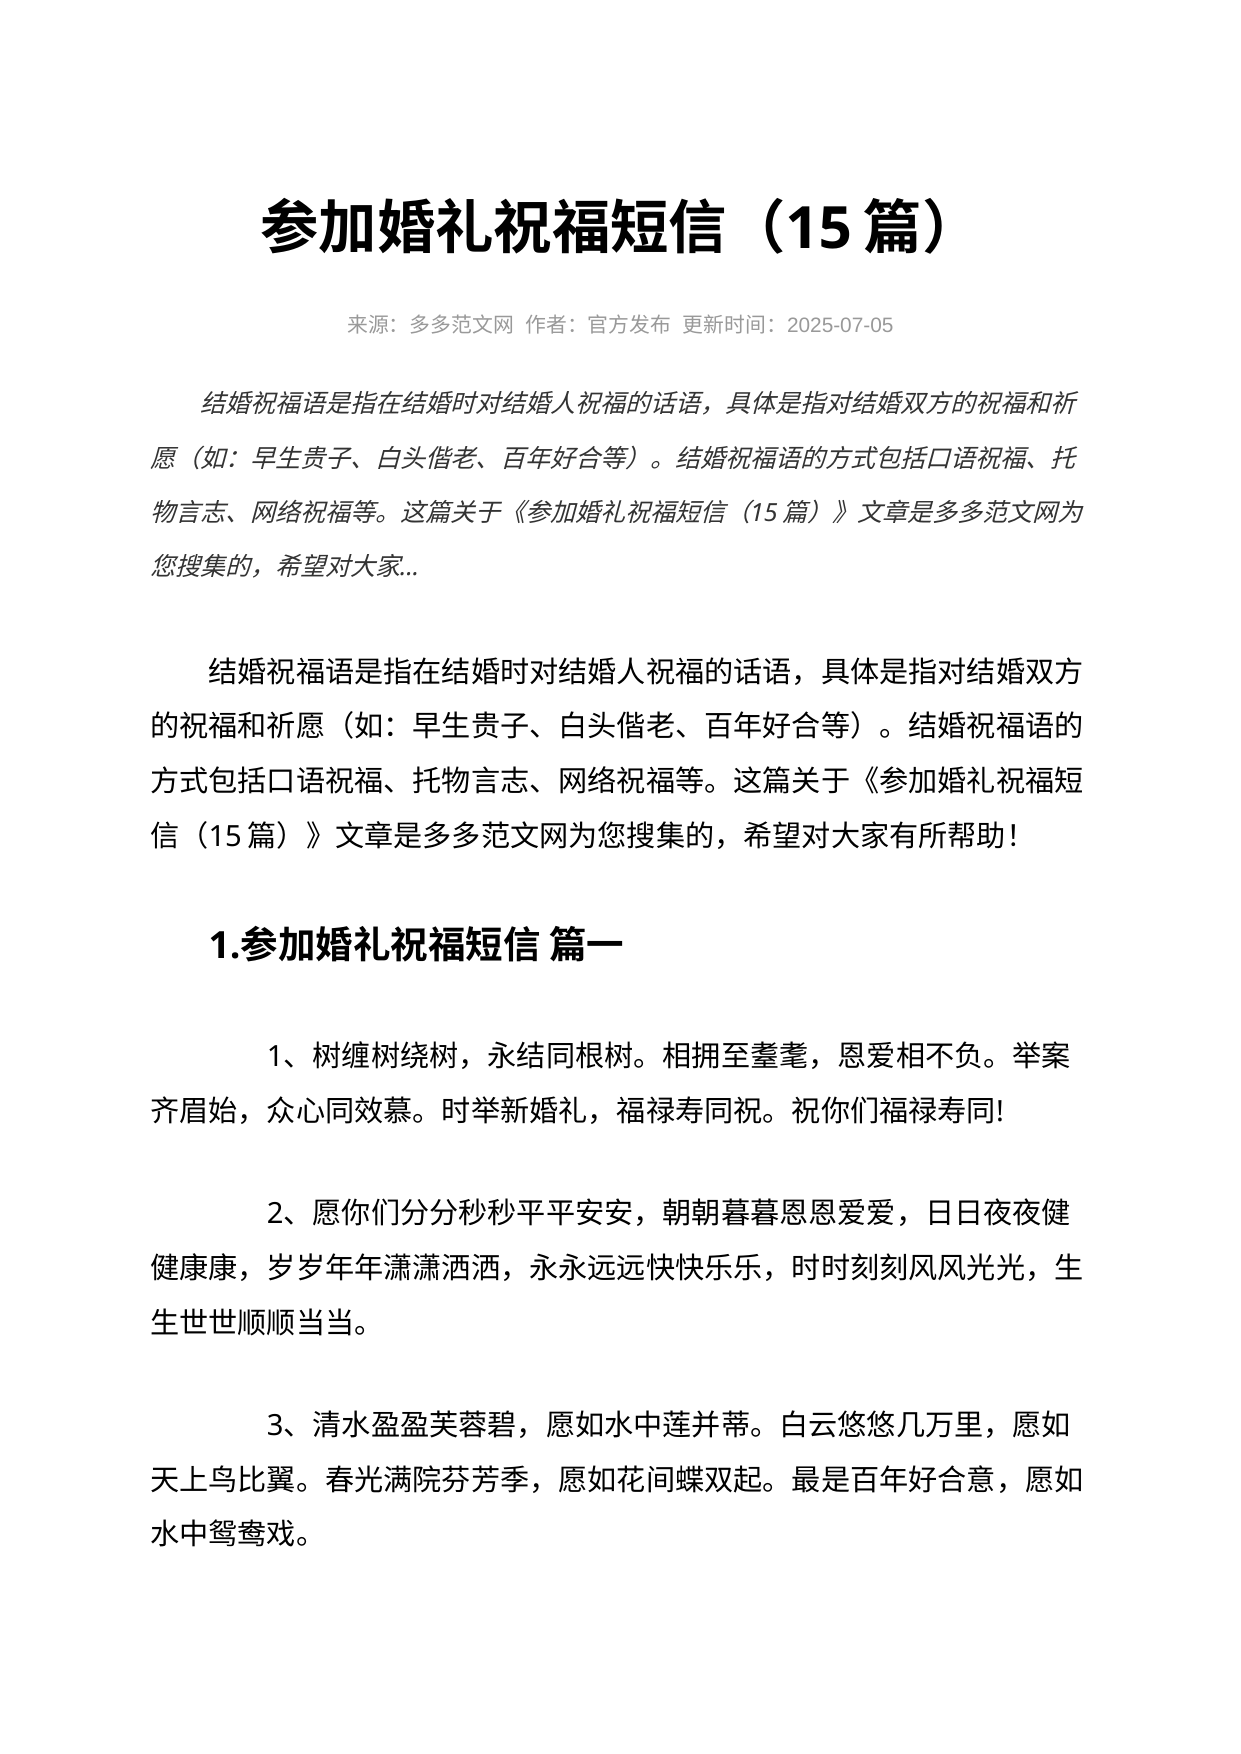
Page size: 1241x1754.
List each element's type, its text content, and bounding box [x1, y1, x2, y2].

text 来源：多多范文网 作者：官方发布 更新时间：2025-07-05 [150, 313, 1090, 337]
text 结婚祝福语是指在结婚时对结婚人祝福的话语，具体是指对结婚双方的祝福和祈愿（如：早生贵子、白头偕老、百年好合等）。结婚祝福语的方式包括口语祝福、托物言志、网络祝福等。这篇关于《参加婚礼祝福短信（15篇）》文章是多多范文网为您搜集的，希望对大家有所帮助！ [150, 648, 1090, 855]
text 1.参加婚礼祝福短信 篇一 [150, 915, 1090, 969]
text 2、愿你们分分秒秒平平安安，朝朝暮暮恩恩爱爱，日日夜夜健健康康，岁岁年年潇潇洒洒，永永远远快快乐乐，时时刻刻风风光光，生生世世顺顺当当。 [150, 1189, 1090, 1342]
text 3、清水盈盈芙蓉碧，愿如水中莲并蒂。白云悠悠几万里，愿如天上鸟比翼。春光满院芬芳季，愿如花间蝶双起。最是百年好合意，愿如水中鸳鸯戏。 [150, 1401, 1090, 1553]
text 结婚祝福语是指在结婚时对结婚人祝福的话语，具体是指对结婚双方的祝福和祈愿（如：早生贵子、白头偕老、百年好合等）。结婚祝福语的方式包括口语祝福、托物言志、网络祝福等。这篇关于《参加婚礼祝福短信（15篇）》文章是多多范文网为您搜集的，希望对大家... [150, 384, 1090, 583]
text 1、树缠树绕树，永结同根树。相拥至耋耄，恩爱相不负。举案齐眉始，众心同效慕。时举新婚礼，福禄寿同祝。祝你们福禄寿同! [150, 1032, 1090, 1130]
subtitle 参加婚礼祝福短信（15篇） [150, 181, 1090, 266]
